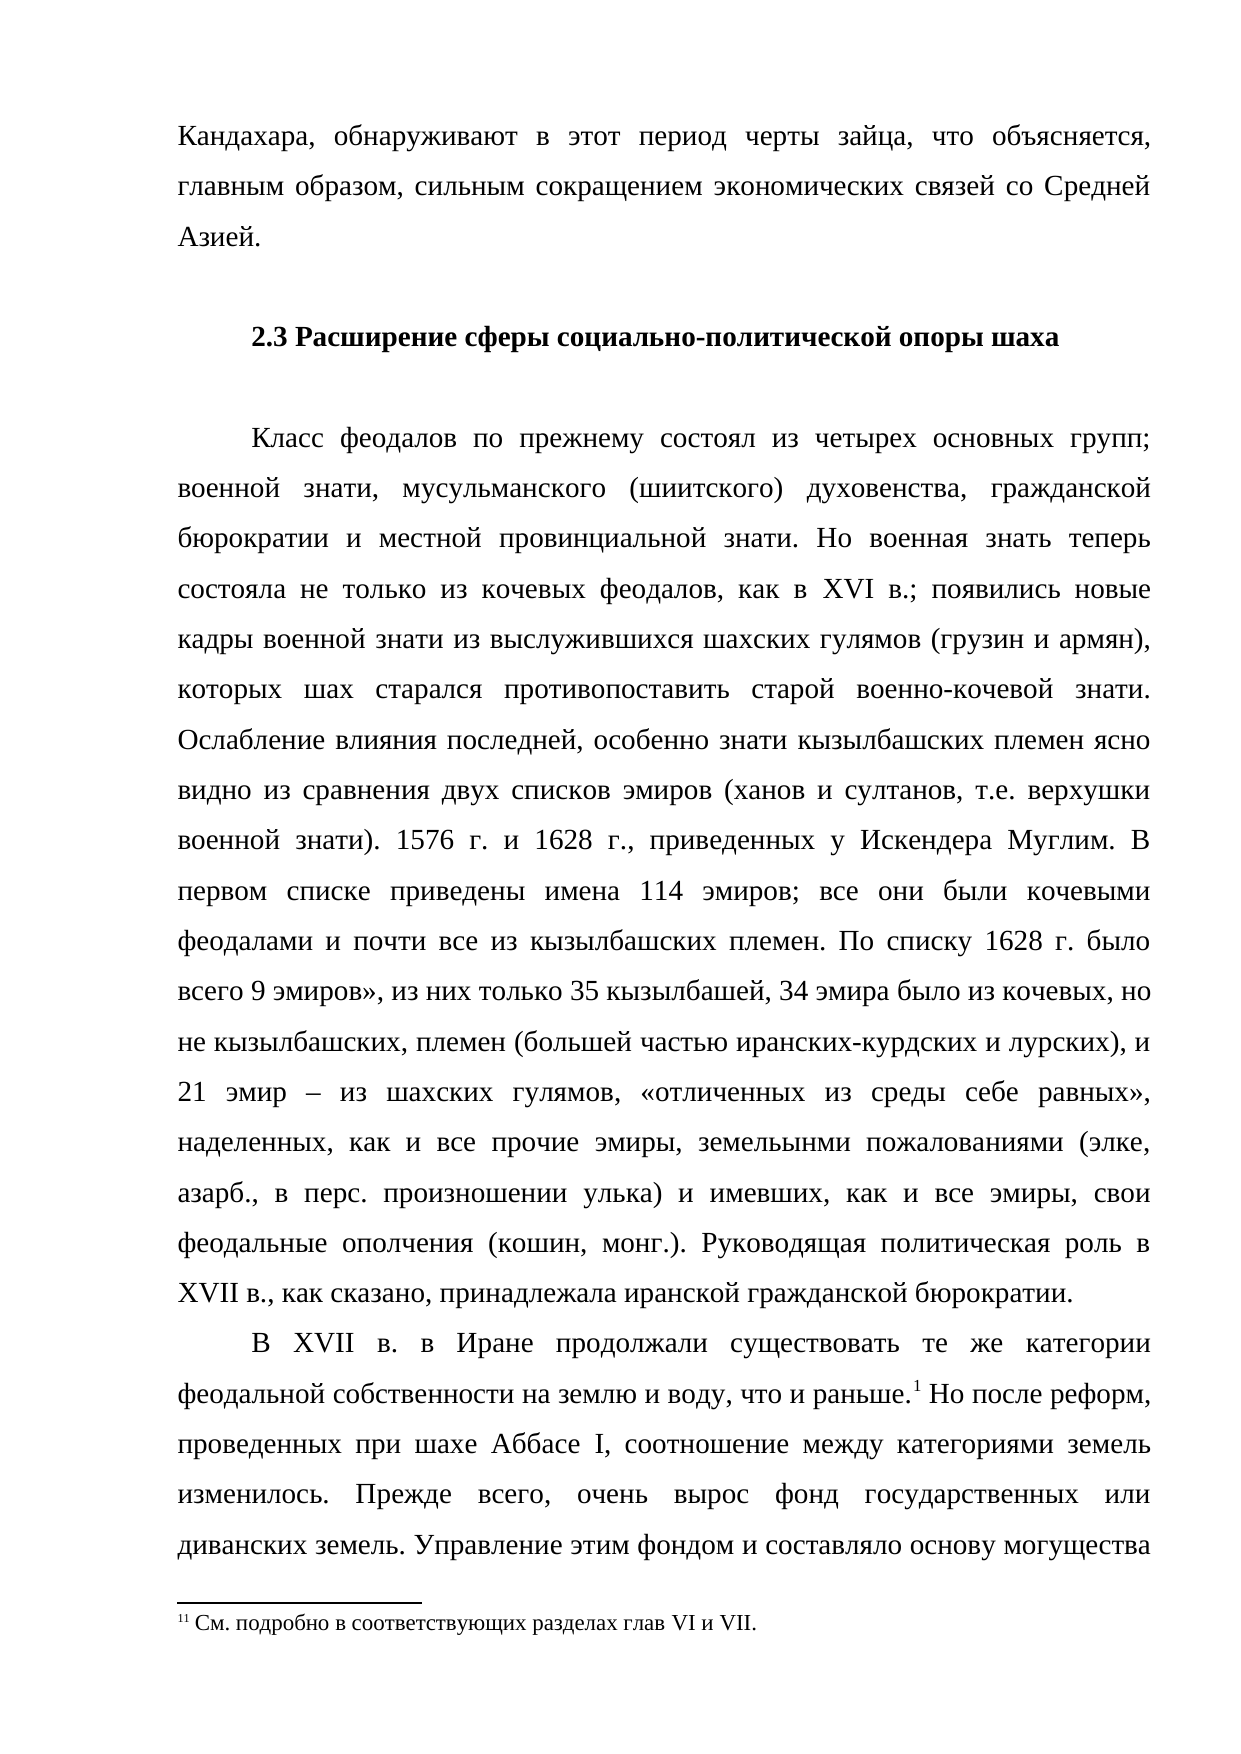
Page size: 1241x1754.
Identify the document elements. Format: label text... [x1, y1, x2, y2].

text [177, 1326, 1152, 1560]
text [177, 118, 1152, 252]
text 2.3 Расширение сферы социально-политической опоры шаха [177, 319, 1152, 353]
text Класс феодалов по прежнему состоял из четырех основных групп; военной знати, мусульманского (шиитского) духовенства, гражданской бюрократии и местной провинциальной знати. Но военная знать теперь состояла не только из кочевых феодалов, как в XVI в.; появились новые кадры военной знати из выслужившихся шахских гулямов (грузин и армян), которых шах старался противопоставить старой военно-кочевой знати. Ослабление влияния последней, особенно знати кызылбашских племен ясно видно из сравнения двух списков эмиров (ханов и султанов, т.е. верхушки военной знати). 1576 г. и 1628 г., приведенных у Искендера Муглим. В первом списке приведены имена 114 эмиров; все они были кочевыми феодалами и почти все из кызылбашских племен. По списку 1628 г. было всего 9 эмиров», из них только 35 кызылбашей, 34 эмира было из кочевых, но не кызылбашских, племен (большей частью иранских-курдских и лурских), и 21 эмир – из шахских гулямов, «отличенных из среды себе равных», наделенных, как и все прочие эмиры, земельынми пожалованиями (элке, азарб., в перс. произношении улька) и имевших, как и все эмиры, свои феодальные ополчения (кошин, монг.). Руководящая политическая роль в XVII в., как сказано, принадлежала иранской гражданской бюрократии. [177, 420, 1152, 1309]
